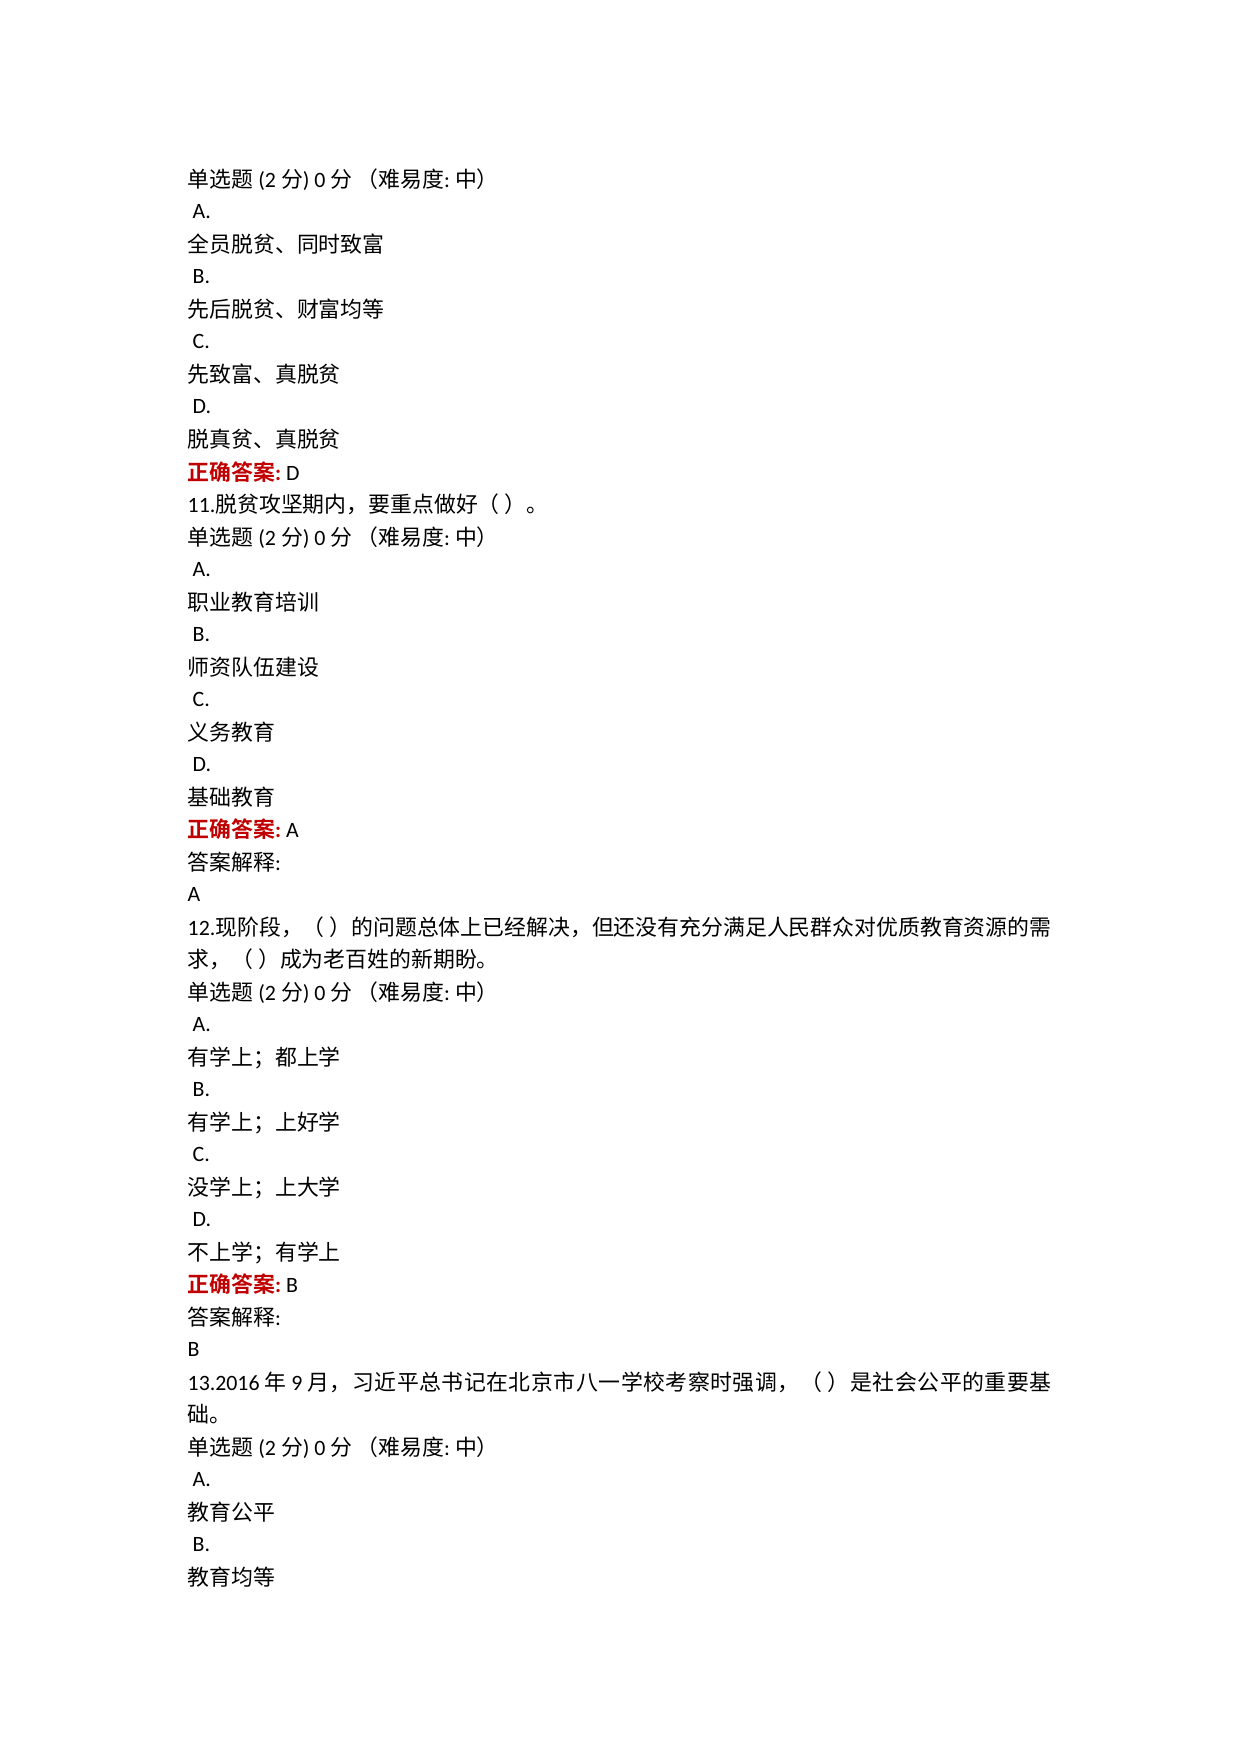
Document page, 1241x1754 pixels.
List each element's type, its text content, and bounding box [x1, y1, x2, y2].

text 单选题 (2 分) 0分 （难易度: 中） [187, 162, 1053, 194]
text 有学上；上好学 [187, 1104, 1053, 1137]
text 正确答案: D [187, 454, 1053, 487]
text 答案解释: [187, 1299, 1053, 1332]
text 正确答案: B [187, 1267, 1053, 1299]
text A. [187, 1007, 1053, 1039]
text C. [187, 1137, 1053, 1169]
text 全员脱贫、同时致富 [187, 227, 1053, 259]
text 基础教育 [187, 779, 1053, 812]
text 单选题 (2 分) 0分 （难易度: 中） [187, 1429, 1053, 1462]
text 单选题 (2 分) 0分 （难易度: 中） [187, 974, 1053, 1007]
text B [187, 1332, 1053, 1364]
text D. [187, 389, 1053, 422]
text 先致富、真脱贫 [187, 357, 1053, 389]
text 单选题 (2 分) 0分 （难易度: 中） [187, 519, 1053, 552]
text 没学上；上大学 [187, 1169, 1053, 1202]
text 职业教育培训 [187, 584, 1053, 617]
text 教育公平 [187, 1494, 1053, 1527]
text B. [187, 259, 1053, 292]
text B. [187, 1527, 1053, 1559]
text B. [187, 1072, 1053, 1104]
text A [187, 877, 1053, 909]
text 12.现阶段，（ ）的问题总体上已经解决，但还没有充分满足人民群众对优质教育资源的需求，（ ）成为老百姓的新期盼。 [187, 909, 1053, 974]
text 有学上；都上学 [187, 1039, 1053, 1072]
text C. [187, 324, 1053, 357]
text 正确答案: A [187, 812, 1053, 844]
text A. [187, 1462, 1053, 1494]
text 脱真贫、真脱贫 [187, 422, 1053, 454]
text A. [187, 552, 1053, 584]
text 师资队伍建设 [187, 649, 1053, 682]
text 义务教育 [187, 714, 1053, 747]
text B. [187, 617, 1053, 649]
text 先后脱贫、财富均等 [187, 292, 1053, 324]
text C. [187, 682, 1053, 714]
text 13.2016年9月，习近平总书记在北京市八一学校考察时强调，（ ）是社会公平的重要基础。 [187, 1364, 1053, 1429]
text 教育均等 [187, 1559, 1053, 1592]
text D. [187, 747, 1053, 779]
text D. [187, 1202, 1053, 1234]
text 不上学；有学上 [187, 1234, 1053, 1267]
text A. [187, 194, 1053, 227]
text 答案解释: [187, 844, 1053, 877]
text 11.脱贫攻坚期内，要重点做好（ ）。 [187, 487, 1053, 519]
